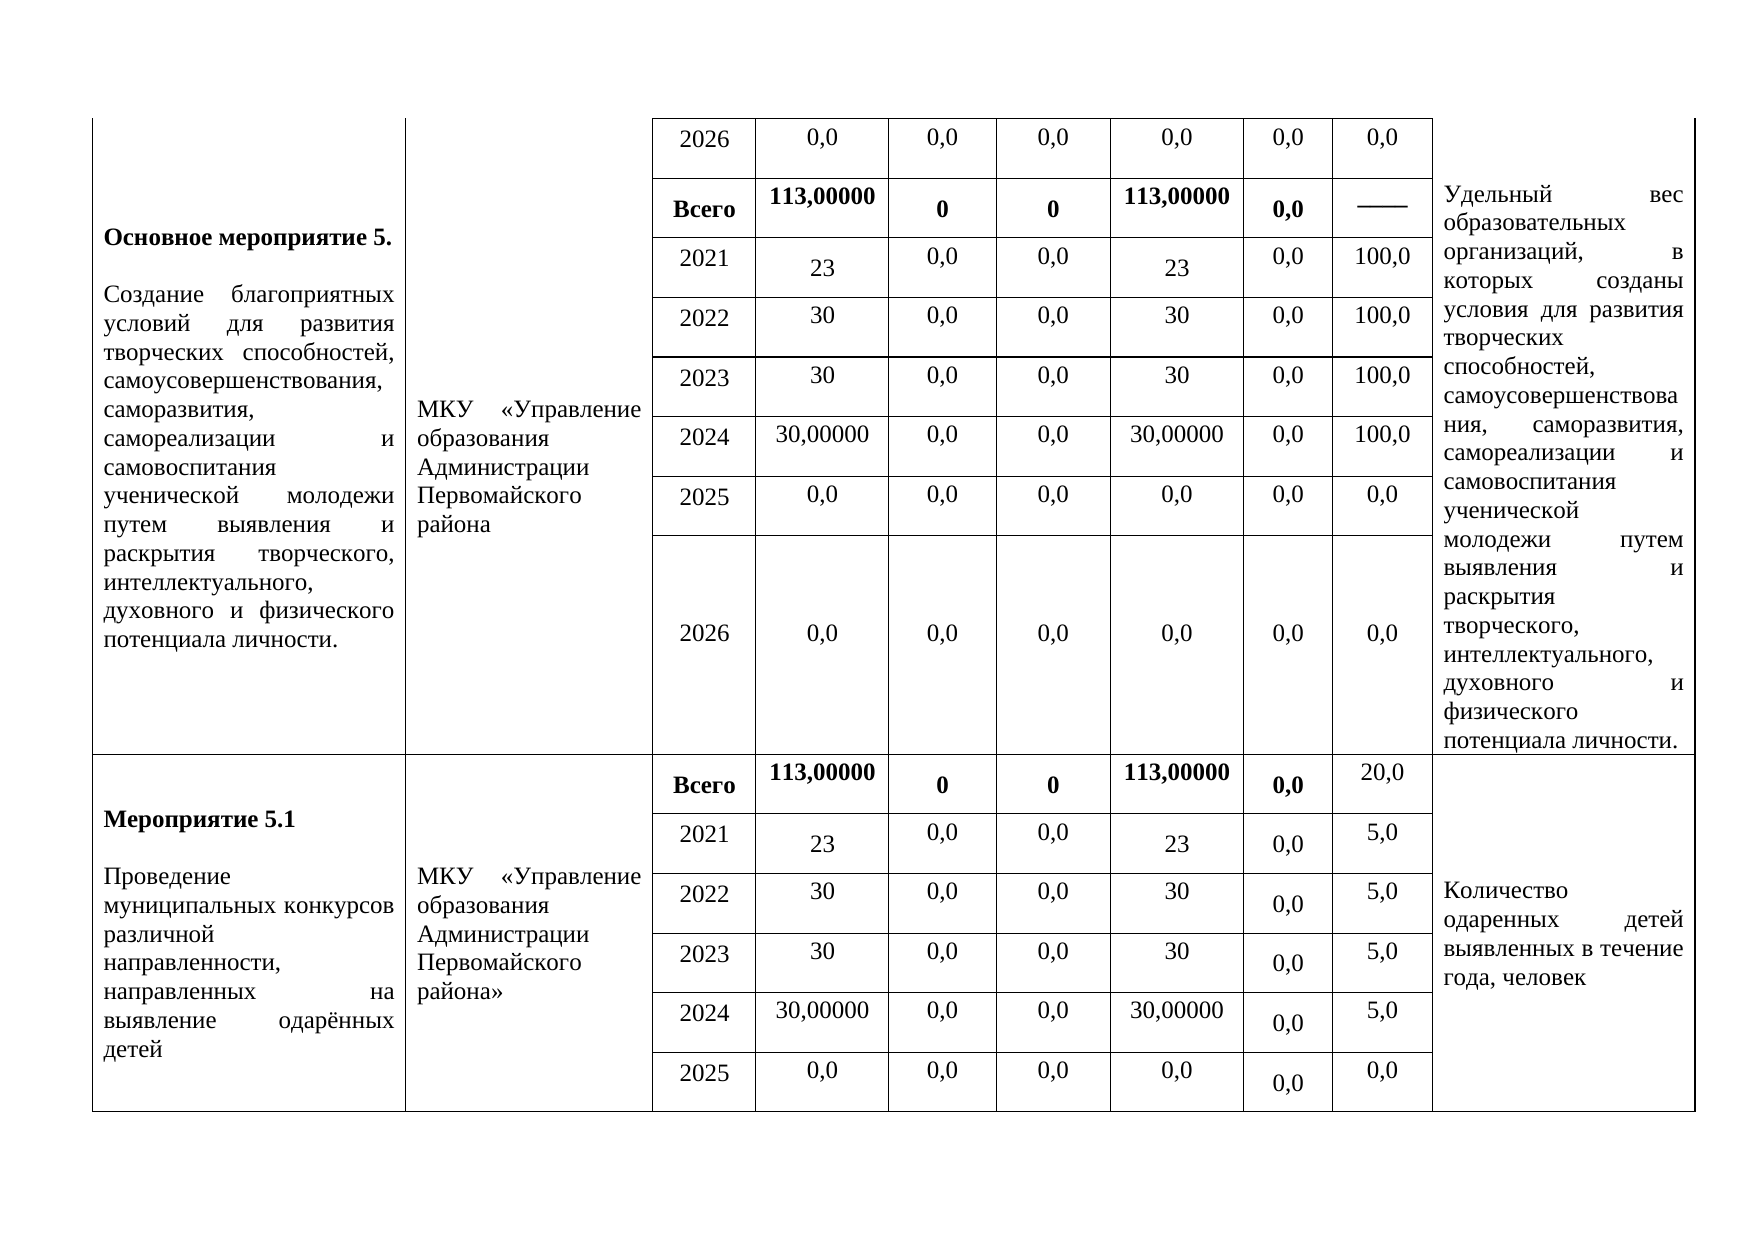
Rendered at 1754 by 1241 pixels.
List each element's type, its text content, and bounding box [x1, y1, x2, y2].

table_cell 0,0 [889, 814, 996, 873]
table_cell 0,0 [889, 417, 996, 476]
table_cell Всего [653, 755, 755, 813]
table_cell 20,0 [1333, 755, 1432, 813]
table_cell 23 [1111, 814, 1243, 873]
table_cell 30 [756, 358, 888, 416]
table_cell 30 [1111, 934, 1243, 992]
table_cell 30 [756, 934, 888, 992]
table_cell Всего [653, 179, 755, 237]
table_cell 0 [997, 179, 1110, 237]
table_cell 2021 [653, 238, 755, 297]
table_cell 113,00000 [756, 179, 888, 237]
table_cell 0,0 [1244, 119, 1332, 178]
table_cell 30 [756, 298, 888, 356]
table_cell 2022 [653, 874, 755, 932]
table_cell 0,0 [1333, 119, 1432, 178]
table_cell 5,0 [1333, 993, 1432, 1052]
table_cell 0,0 [756, 477, 888, 535]
table_cell МКУ «Управление образования Администрации Первомайского района [406, 178, 652, 754]
table_cell 0,0 [756, 1053, 888, 1111]
table_cell 0,0 [1333, 1053, 1432, 1111]
table_cell 2023 [653, 358, 755, 416]
table_cell 30,00000 [756, 993, 888, 1052]
table_cell 0,0 [1333, 477, 1432, 535]
table_cell 30 [756, 874, 888, 932]
table_cell 5,0 [1333, 874, 1432, 932]
table_cell 5,0 [1333, 814, 1432, 873]
table_cell 0,0 [1244, 934, 1332, 992]
table_cell 0,0 [1244, 993, 1332, 1052]
table_cell 30 [1111, 358, 1243, 416]
table_cell 0,0 [1244, 238, 1332, 297]
table_cell 0,0 [1244, 358, 1332, 416]
table_cell 113,00000 [1111, 755, 1243, 813]
table_cell МКУ «Управление образования Администрации Первомайского района» [406, 755, 652, 1111]
table_cell 0,0 [889, 119, 996, 178]
table_cell 23 [756, 814, 888, 873]
table_cell 0,0 [889, 238, 996, 297]
table_cell 0,0 [997, 934, 1110, 992]
table_cell 0,0 [756, 119, 888, 178]
table_cell ____ [1333, 179, 1432, 237]
table_cell 0,0 [1111, 477, 1243, 535]
table_cell 0,0 [997, 238, 1110, 297]
table_cell 0,0 [889, 358, 996, 416]
table_cell 0,0 [889, 536, 996, 754]
table_cell 0 [997, 755, 1110, 813]
table_cell 100,0 [1333, 238, 1432, 297]
table_cell 0 [889, 755, 996, 813]
table_cell 0,0 [997, 119, 1110, 178]
table_cell 0,0 [997, 417, 1110, 476]
table_cell 0,0 [1244, 477, 1332, 535]
table_cell 100,0 [1333, 358, 1432, 416]
table_cell 2026 [653, 119, 755, 178]
table_cell 30,00000 [1111, 417, 1243, 476]
table_cell 2026 [653, 536, 755, 754]
table_cell 0,0 [1244, 814, 1332, 873]
table_cell Мероприятие 5.1 Проведение муниципальных конкурсов различной направленности, направленных на выявление одарённых детей [93, 755, 405, 1111]
table_cell 5,0 [1333, 934, 1432, 992]
table_cell 30,00000 [756, 417, 888, 476]
table_cell 0,0 [1244, 179, 1332, 237]
table_cell 0,0 [1244, 1053, 1332, 1111]
table_cell 30,00000 [1111, 993, 1243, 1052]
table_cell 0,0 [756, 536, 888, 754]
table_cell 0,0 [1244, 874, 1332, 932]
table_cell 2025 [653, 1053, 755, 1111]
table_cell 113,00000 [756, 755, 888, 813]
table_cell 0,0 [1244, 536, 1332, 754]
table_cell 0,0 [889, 1053, 996, 1111]
table_cell 30 [1111, 298, 1243, 356]
table_cell 2024 [653, 993, 755, 1052]
table_cell 2023 [653, 934, 755, 992]
table_cell 0,0 [997, 298, 1110, 356]
table_cell 0,0 [1333, 536, 1432, 754]
table_cell 30 [1111, 874, 1243, 932]
table_cell 2021 [653, 814, 755, 873]
table_cell 23 [756, 238, 888, 297]
table_cell 0,0 [997, 1053, 1110, 1111]
table_cell 0,0 [997, 536, 1110, 754]
table_cell 0,0 [889, 298, 996, 356]
table_cell 100,0 [1333, 298, 1432, 356]
table_cell 23 [1111, 238, 1243, 297]
table_cell 0,0 [997, 874, 1110, 932]
table_cell 0,0 [1111, 1053, 1243, 1111]
table_cell 2022 [653, 298, 755, 356]
table_cell 100,0 [1333, 417, 1432, 476]
table_cell 0,0 [1244, 755, 1332, 813]
table_cell Основное мероприятие 5. Создание благоприятных условий для развития творческих способностей, самоусовершенствования, саморазвития, самореализации и самовоспитания ученической молодежи путем выявления и раскрытия творческого, интеллектуального, духовного и физического потенциала личности. [93, 178, 405, 754]
table_cell 0,0 [997, 477, 1110, 535]
table_cell 0 [889, 179, 996, 237]
table_cell 0,0 [889, 874, 996, 932]
table_cell 0,0 [1244, 417, 1332, 476]
table_cell 113,00000 [1111, 179, 1243, 237]
table_cell 0,0 [997, 814, 1110, 873]
table_cell Удельный вес образовательных организаций, в которых созданы условия для развития творческих способностей, самоусовершенствования, саморазвития, самореализации и самовоспитания ученической молодежи путем выявления и раскрытия творческого, интеллектуального, духовного и физического потенциала личности. [1433, 178, 1694, 754]
table_cell 2024 [653, 417, 755, 476]
table_cell 0,0 [997, 993, 1110, 1052]
table_cell 0,0 [889, 993, 996, 1052]
table_cell 0,0 [997, 358, 1110, 416]
table_cell 0,0 [1244, 298, 1332, 356]
table_cell 2025 [653, 477, 755, 535]
table_cell 0,0 [1111, 119, 1243, 178]
table_cell 0,0 [889, 934, 996, 992]
table_cell Количество одаренных детей выявленных в течение года, человек [1433, 755, 1694, 1111]
table_cell 0,0 [1111, 536, 1243, 754]
table_cell 0,0 [889, 477, 996, 535]
